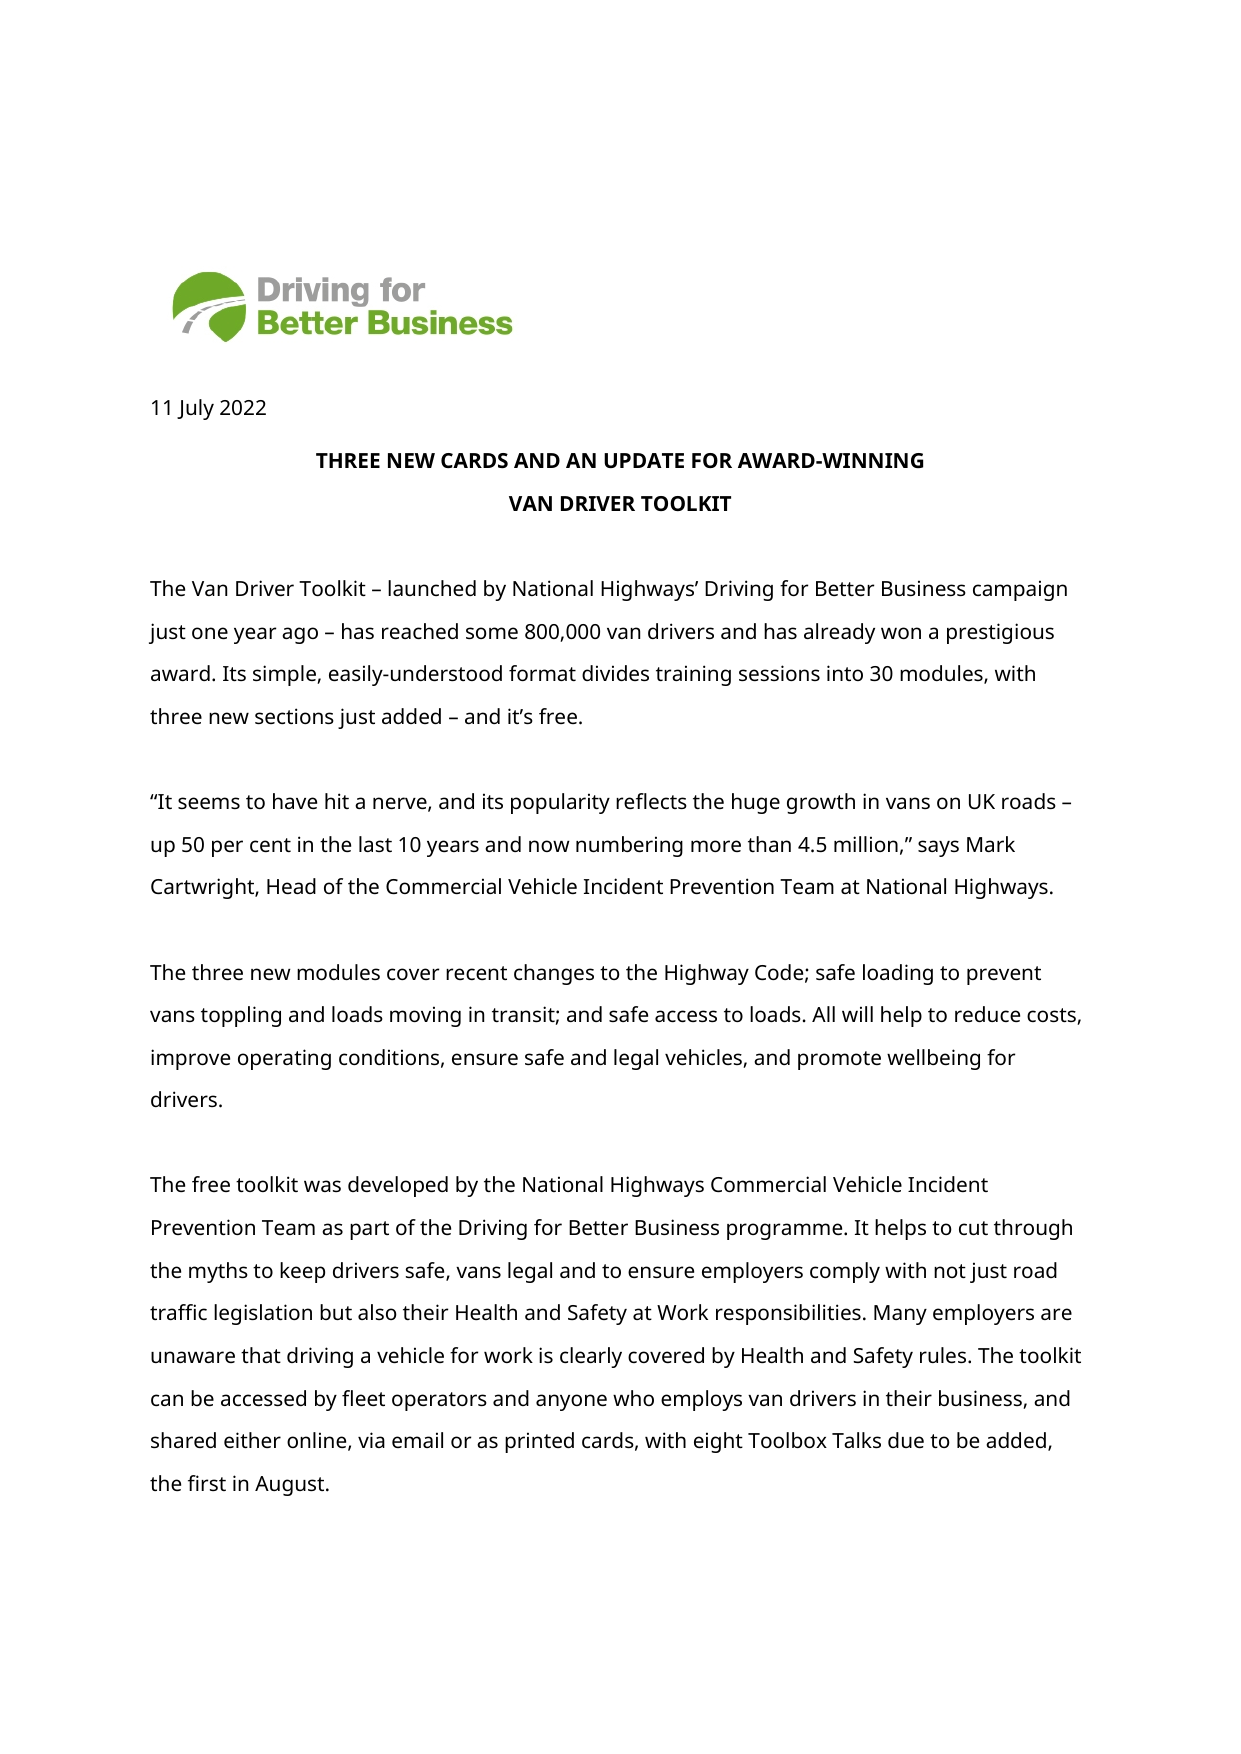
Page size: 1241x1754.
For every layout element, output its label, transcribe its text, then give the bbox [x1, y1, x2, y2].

text THREE NEW CARDS AND AN UPDATE FOR AWARD-WINNING [150, 446, 1090, 475]
text The Van Driver Toolkit – launched by National Highways’ Driving for Better Business campaign just one year ago – has reached some 800,000 van drivers and has already won a prestigious award. Its simple, easily-understood format divides training sessions into 30 modules, with three new sections just added – and it’s free. [150, 574, 1090, 730]
picture [150, 235, 534, 379]
text “It seems to have hit a nerve, and its popularity reflects the huge growth in vans on UK roads – up 50 per cent in the last 10 years and now numbering more than 4.5 million,” says Mark Cartwright, Head of the Commercial Vehicle Incident Prevention Team at National Highways. [150, 787, 1090, 901]
text VAN DRIVER TOOLKIT [150, 489, 1090, 517]
text 11 July 2022 [150, 393, 1090, 421]
text The free toolkit was developed by the National Highways Commercial Vehicle Incident Prevention Team as part of the Driving for Better Business programme. It helps to cut through the myths to keep drivers safe, vans legal and to ensure employers comply with not just road traffic legislation but also their Health and Safety at Work responsibilities. Many employers are unaware that driving a vehicle for work is clearly covered by Health and Safety rules. The toolkit can be accessed by fleet operators and anyone who employs van drivers in their business, and shared either online, via email or as printed cards, with eight Toolbox Talks due to be added, the first in August. [150, 1171, 1090, 1497]
text The three new modules cover recent changes to the Highway Code; safe loading to prevent vans toppling and loads moving in transit; and safe access to loads. All will help to reduce costs, improve operating conditions, ensure safe and legal vehicles, and promote wellbeing for drivers. [150, 958, 1090, 1114]
